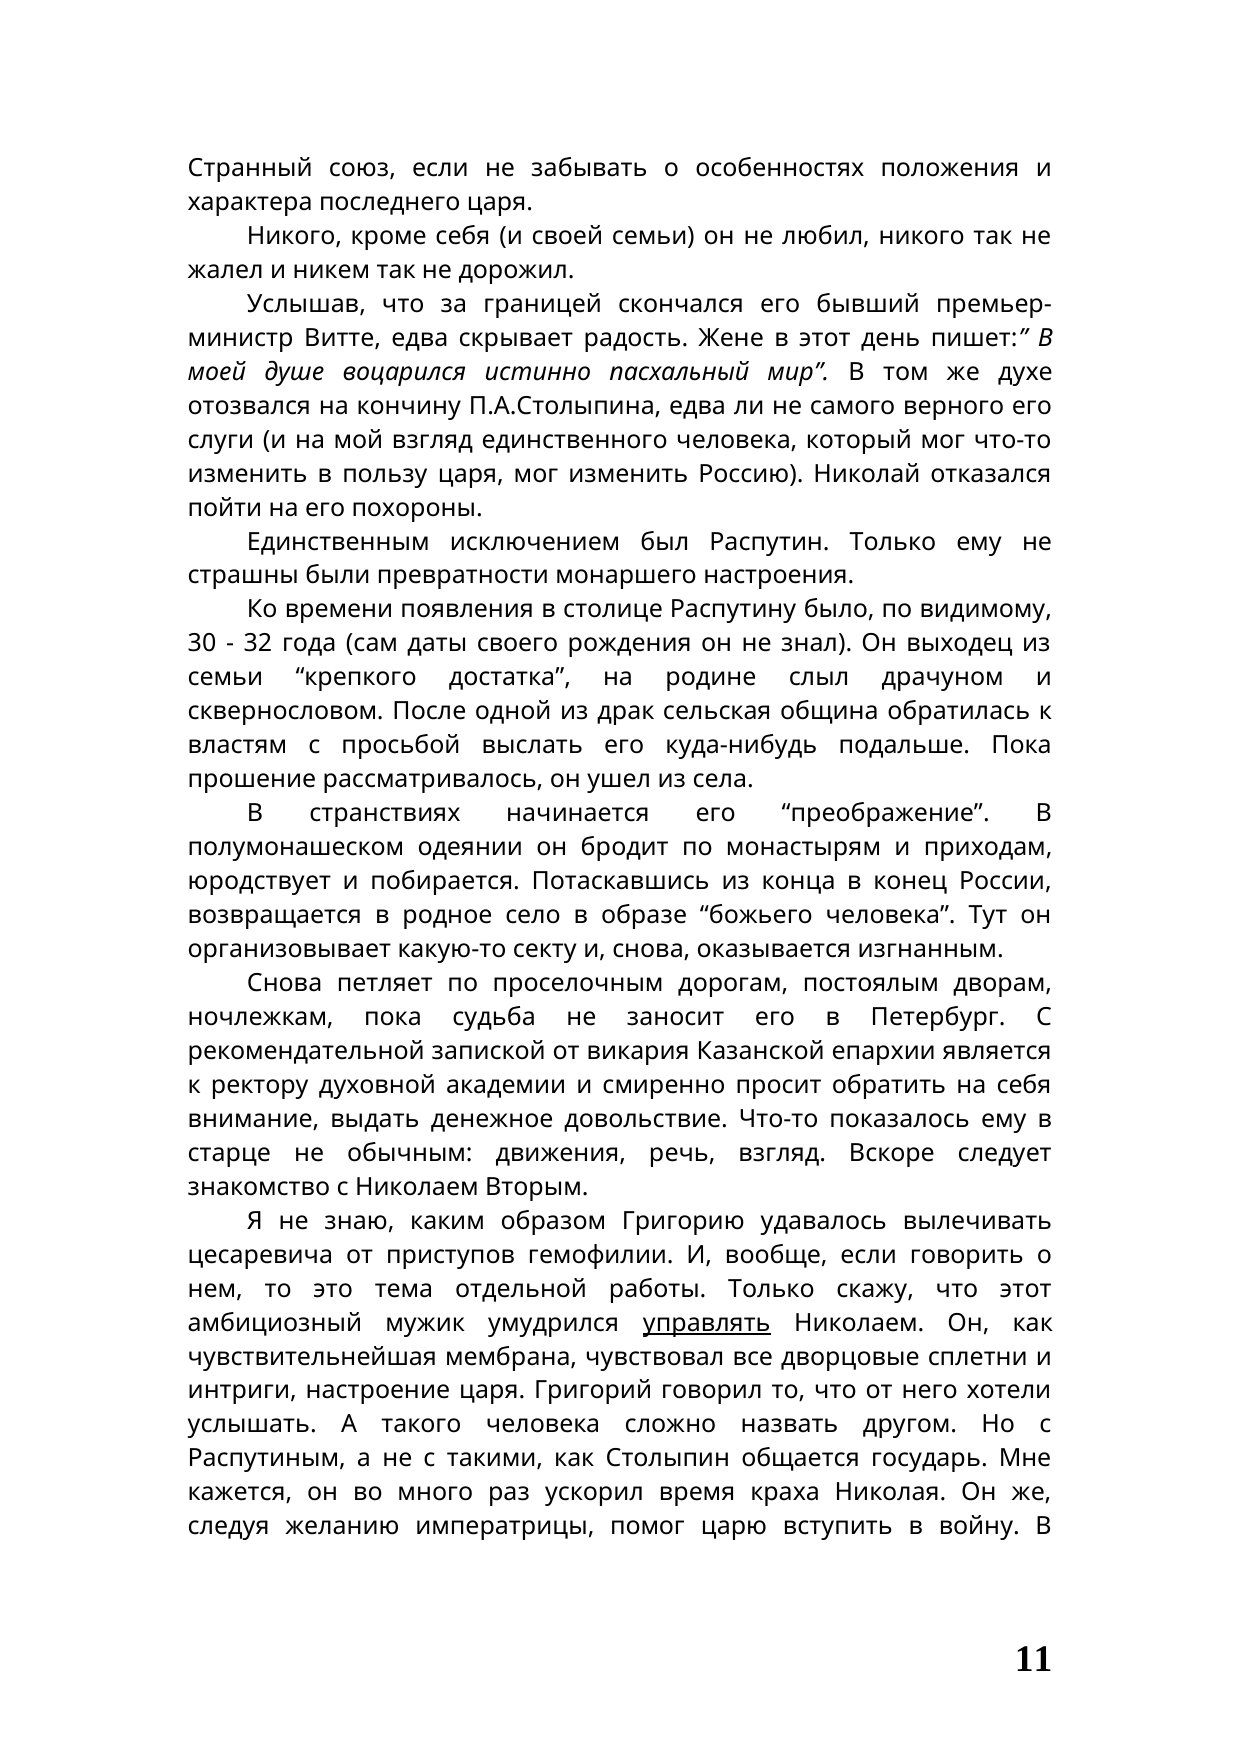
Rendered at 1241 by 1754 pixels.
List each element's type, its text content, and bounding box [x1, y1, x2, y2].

text Никого, кроме себя (и своей семьи) он не любил, никого так не жалел и никем так не дорожил. [187, 218, 1053, 286]
text В странствиях начинается его “преображение”. В полумонашеском одеянии он бродит по монастырям и приходам, юродствует и побирается. Потаскавшись из конца в конец России, возвращается в родное село в образе “божьего человека”. Тут он организовывает какую-то секту и, снова, оказывается изгнанным. [187, 795, 1053, 965]
text Единственным исключением был Распутин. Только ему не страшны были превратности монаршего настроения. [187, 523, 1053, 591]
text Ко времени появления в столице Распутину было, по видимому, 30 - 32 года (сам даты своего рождения он не знал). Он выходец из семьи “крепкого достатка”, на родине слыл драчуном и сквернословом. После одной из драк сельская община обратилась к властям с просьбой выслать его куда-нибудь подальше. Пока прошение рассматривалось, он ушел из села. [187, 591, 1053, 795]
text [187, 1203, 1053, 1542]
text Снова петляет по проселочным дорогам, постоялым дворам, ночлежкам, пока судьба не заносит его в Петербург. С рекомендательной запиской от викария Казанской епархии является к ректору духовной академии и смиренно просит обратить на себя внимание, выдать денежное довольствие. Что-то показалось ему в старце не обычным: движения, речь, взгляд. Вскоре следует знакомство с Николаем Вторым. [187, 965, 1053, 1203]
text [187, 150, 1053, 218]
text Услышав, что за границей скончался его бывший премьер-министр Витте, едва скрывает радость. Жене в этот день пишет:” В моей душе воцарился истинно пасхальный мир”. В том же духе отозвался на кончину П.А.Столыпина, едва ли не самого верного его слуги (и на мой взгляд единственного человека, который мог что-то изменить в пользу царя, мог изменить Россию). Николай отказался пойти на его похороны. [187, 286, 1053, 523]
